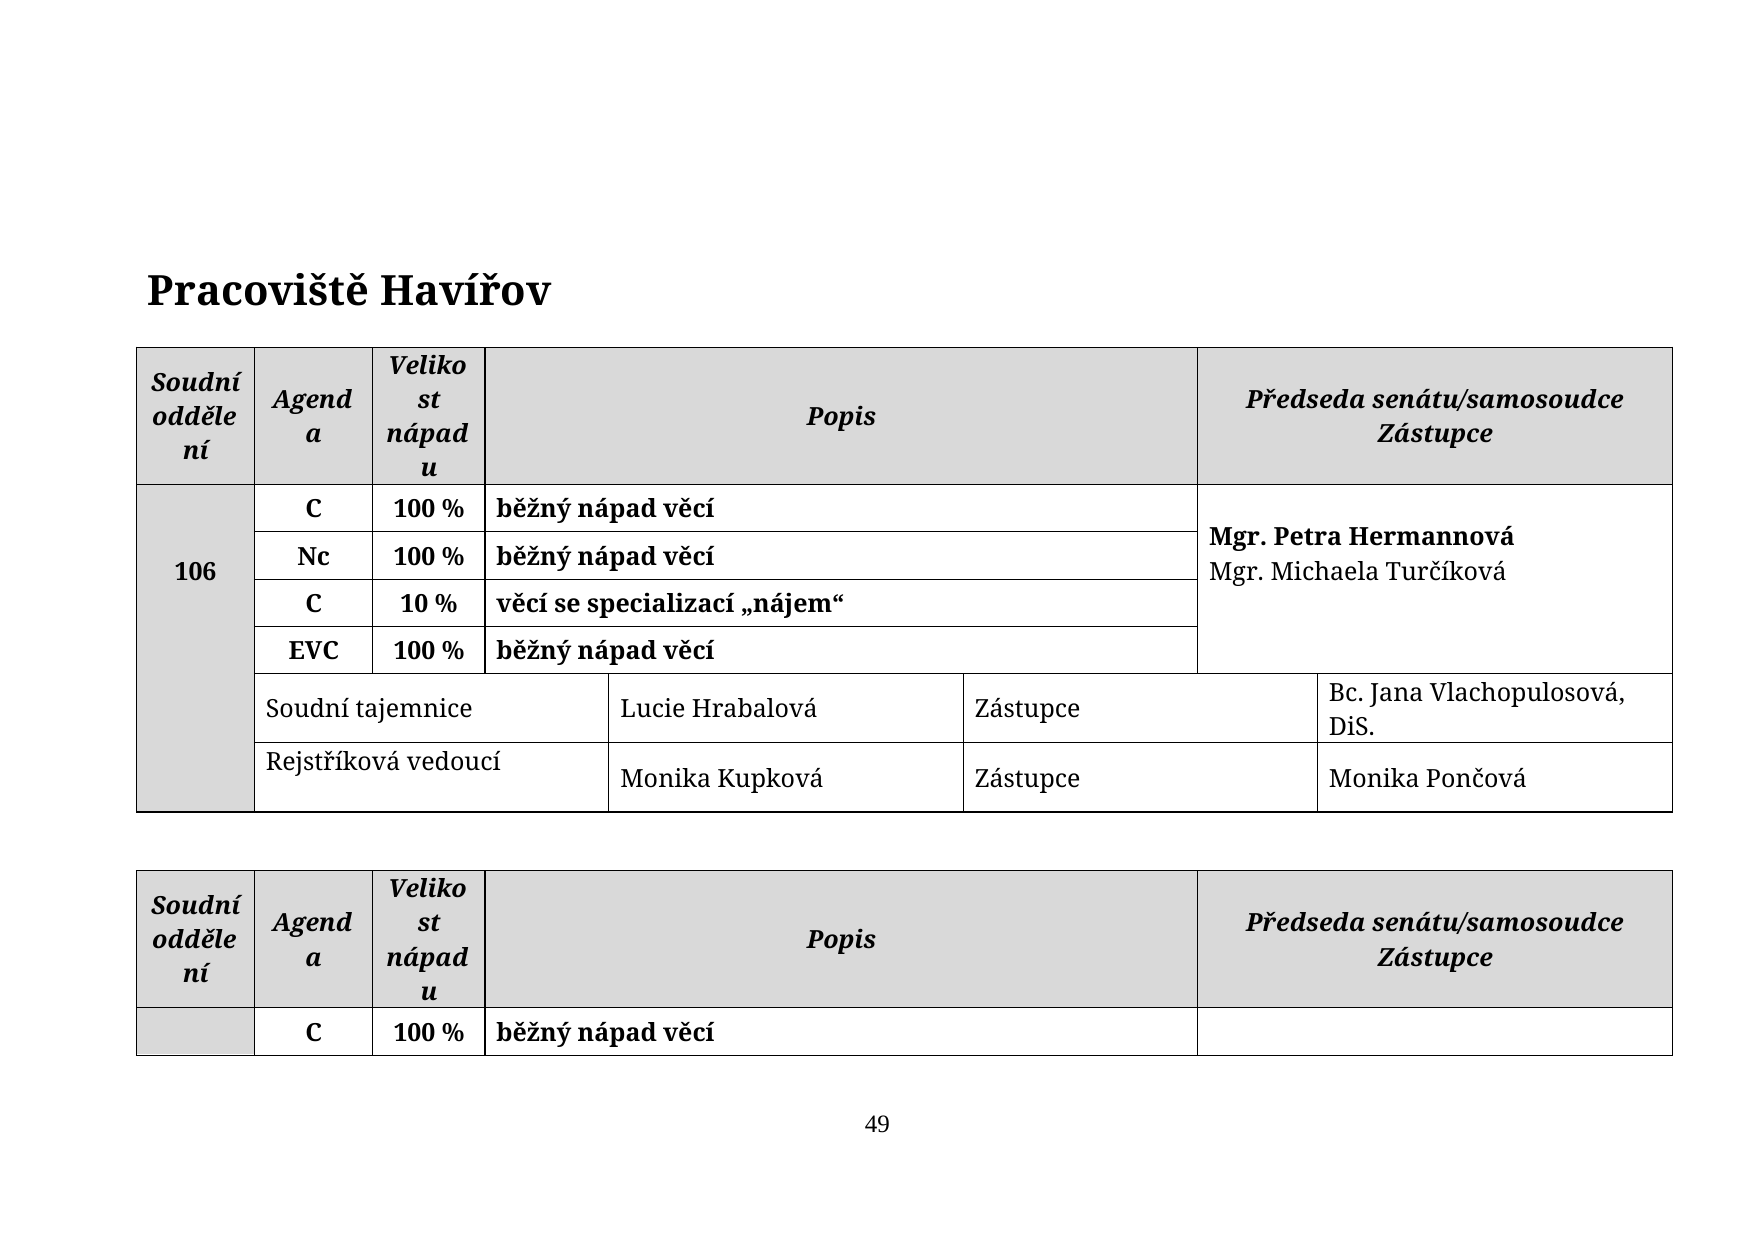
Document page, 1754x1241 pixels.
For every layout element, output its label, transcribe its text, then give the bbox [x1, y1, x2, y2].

table_header Předseda senátu/samosoudce Zástupce [1198, 348, 1672, 484]
table_cell Monika Kupková [609, 743, 963, 811]
table_cell C [255, 580, 372, 626]
table_header Soudní oddělení [137, 348, 254, 484]
table_cell Bc. Jana Vlachopulosová, DiS. [1318, 674, 1672, 742]
table_cell Zástupce [964, 743, 1317, 811]
table_cell věcí se specializací „nájem“ [486, 580, 1197, 626]
table_cell běžný nápad věcí [486, 532, 1197, 578]
table_cell 100 % [373, 1008, 484, 1054]
table_cell 10 % [373, 580, 484, 626]
table_cell 100 % [373, 627, 484, 673]
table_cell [1198, 1008, 1672, 1054]
table_cell C [255, 1008, 372, 1054]
text Pracoviště Havířov [148, 261, 1606, 318]
table_cell EVC [255, 627, 372, 673]
table_header Předseda senátu/samosoudce Zástupce [1198, 871, 1672, 1007]
table_header Popis [486, 871, 1197, 1007]
table_cell 106 [137, 485, 254, 811]
table_cell běžný nápad věcí [486, 1008, 1197, 1054]
table_cell Nc [255, 532, 372, 578]
table_cell Lucie Hrabalová [609, 674, 963, 742]
table_cell běžný nápad věcí [486, 485, 1197, 531]
table_cell Rejstříková vedoucí [255, 743, 608, 811]
table_header Popis [486, 348, 1197, 484]
table_cell 100 % [373, 485, 484, 531]
table_cell Monika Pončová [1318, 743, 1672, 811]
table_cell Soudní tajemnice [255, 674, 608, 742]
table_header Agenda [255, 871, 372, 1007]
table_header Soudní oddělení [137, 871, 254, 1007]
table_header Velikost nápadu [373, 871, 484, 1007]
table_header Velikost nápadu [373, 348, 484, 484]
table_cell Mgr. Petra Hermannová Mgr. Michaela Turčíková [1198, 485, 1672, 673]
table_cell C [255, 485, 372, 531]
table_cell běžný nápad věcí [486, 627, 1197, 673]
table_cell 107 [137, 1008, 254, 1054]
table_cell Zástupce [964, 674, 1317, 742]
table_cell 100 % [373, 532, 484, 578]
table_header Agenda [255, 348, 372, 484]
